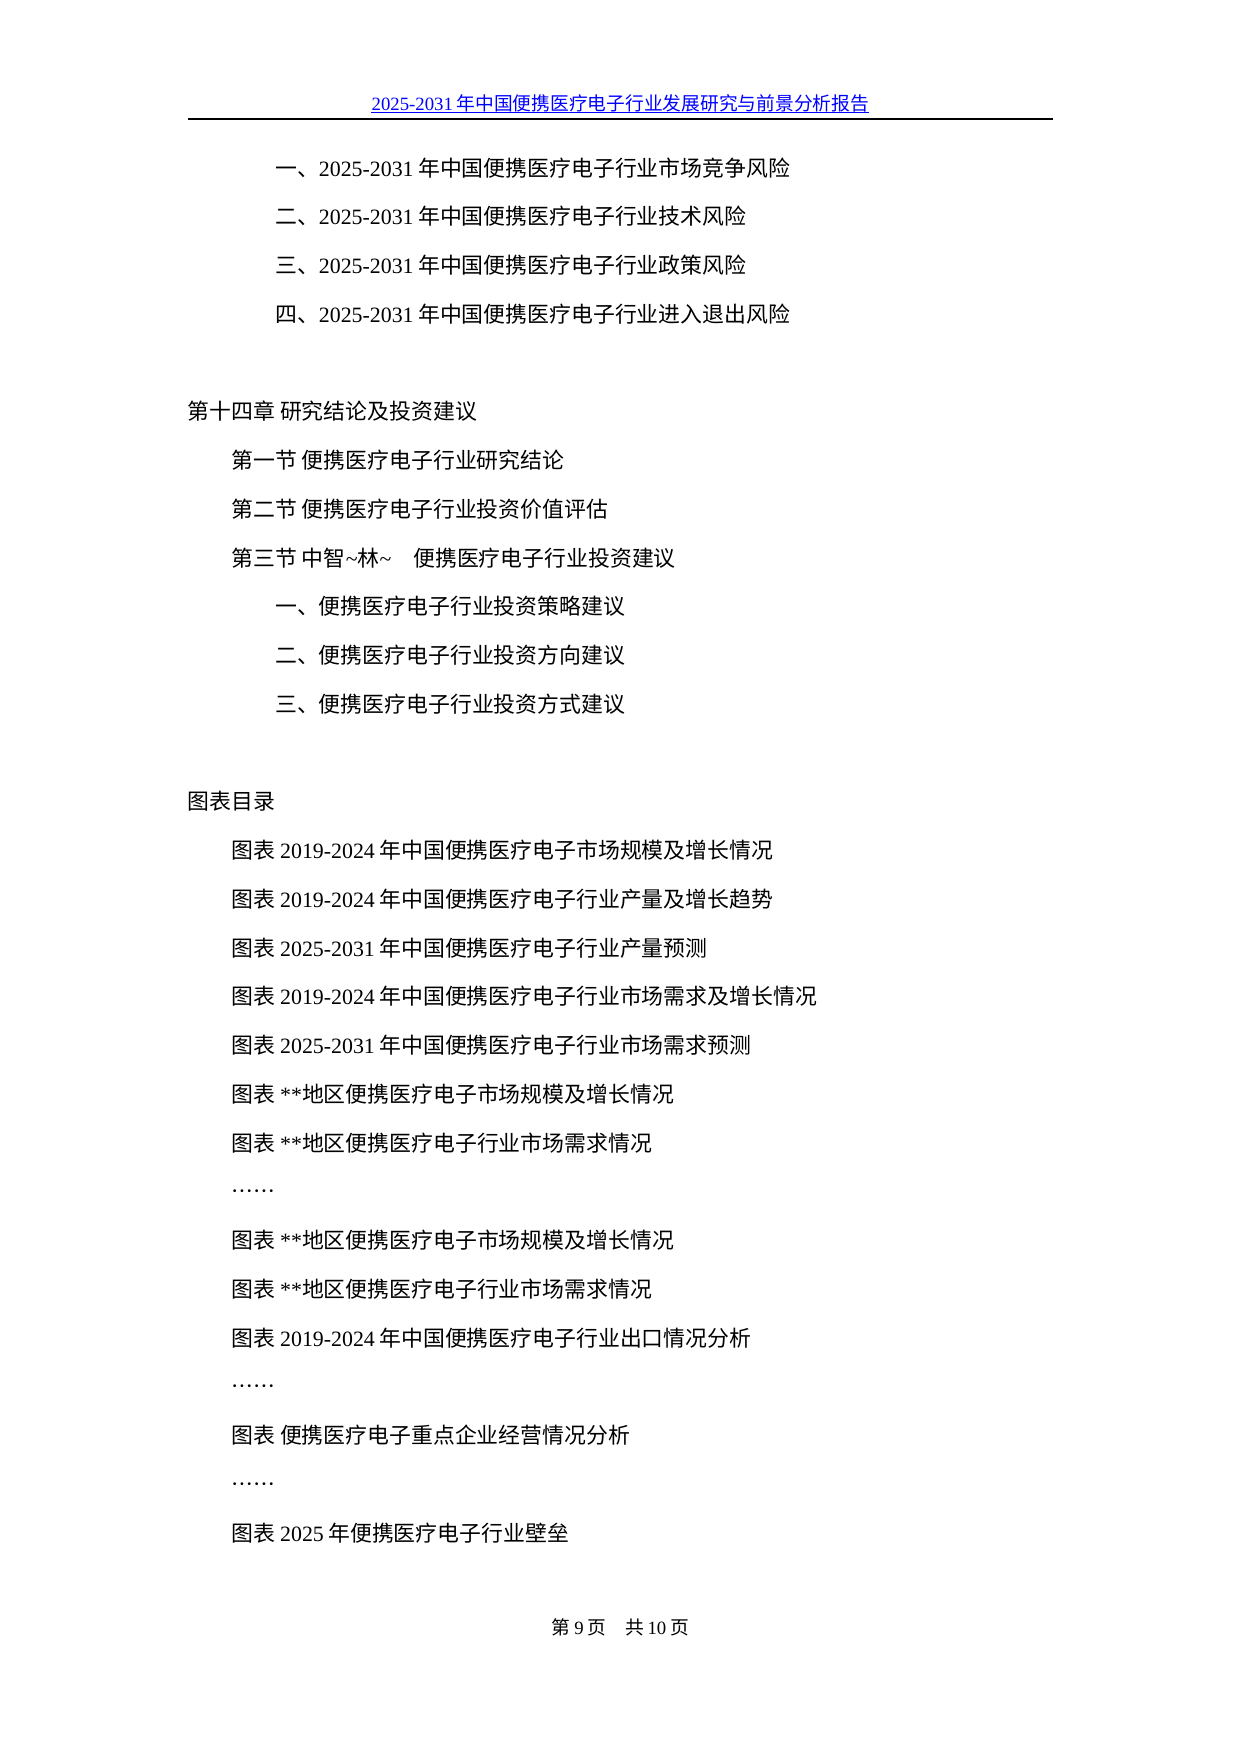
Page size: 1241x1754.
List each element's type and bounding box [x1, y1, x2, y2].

text [187, 150, 1053, 1548]
